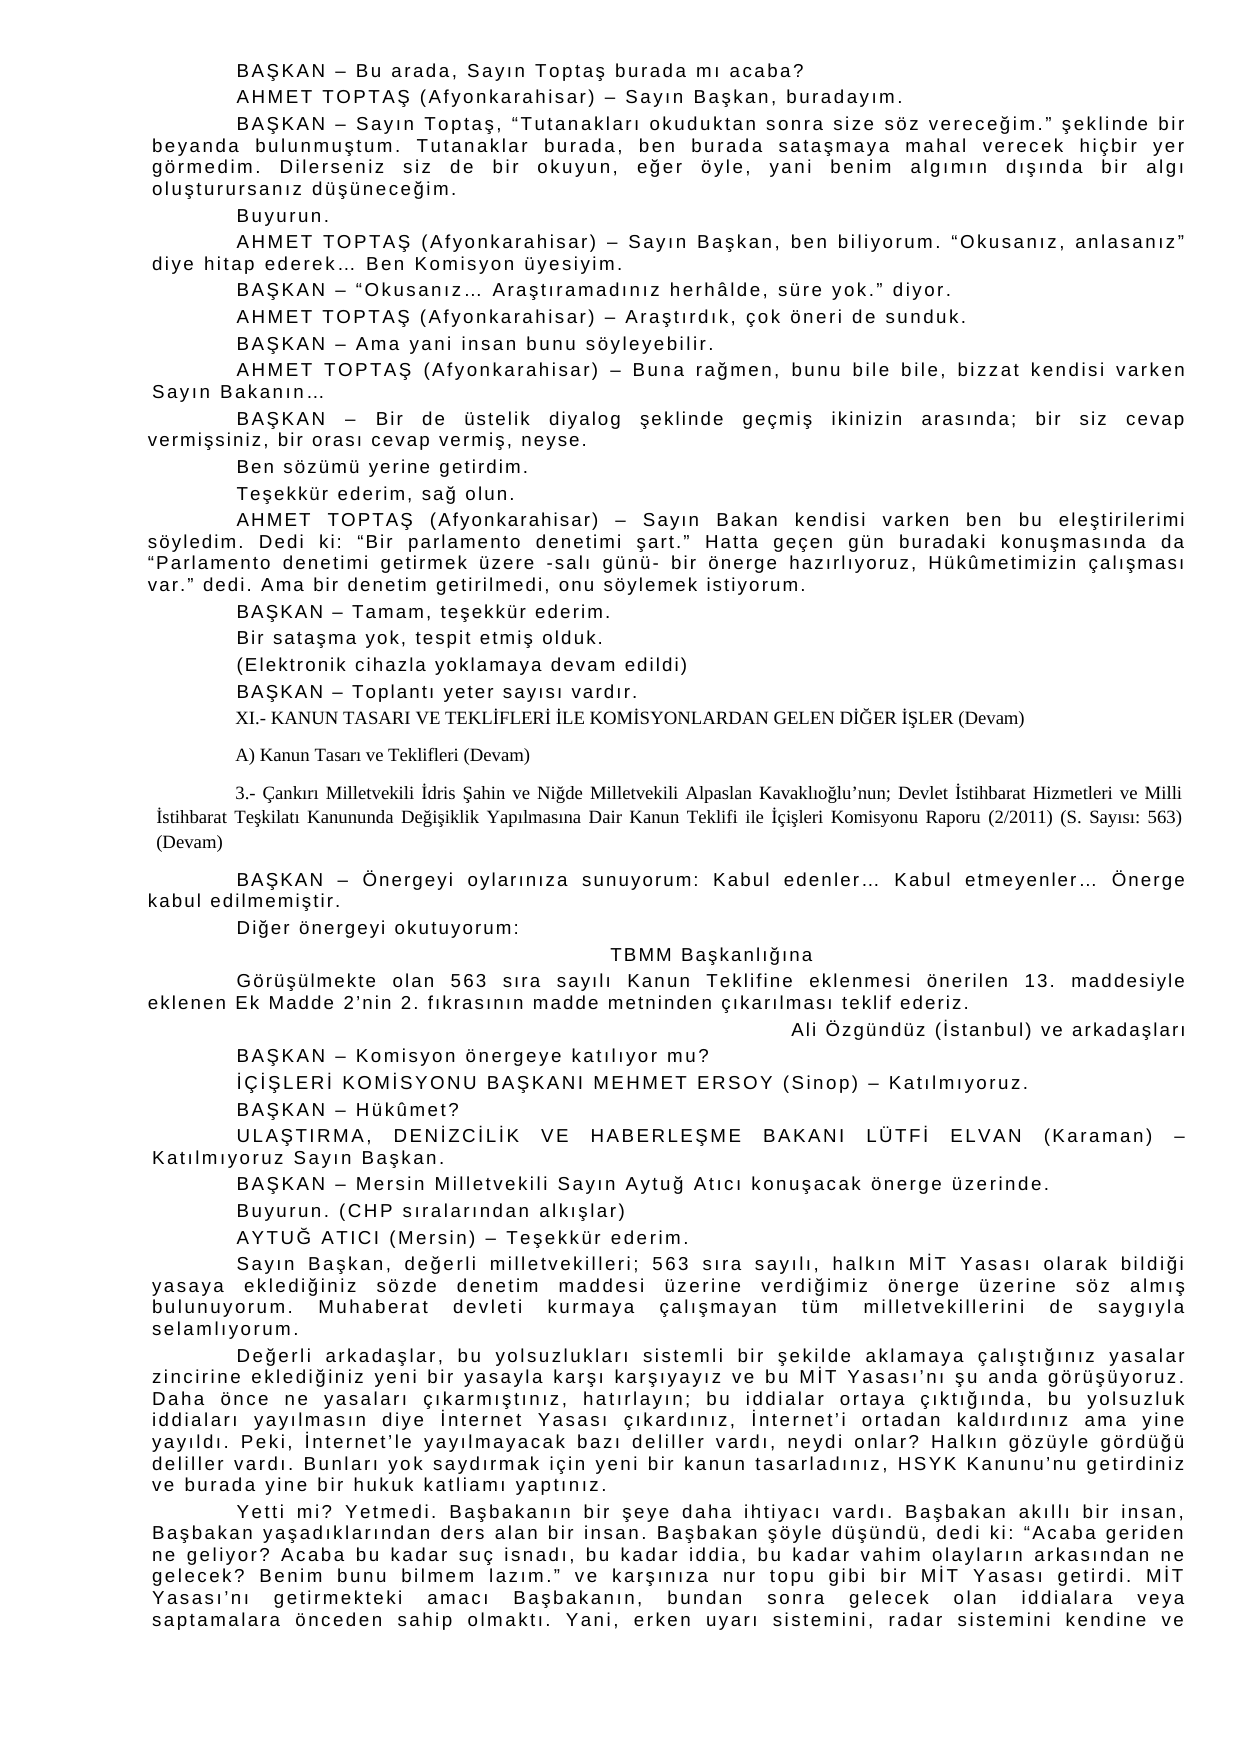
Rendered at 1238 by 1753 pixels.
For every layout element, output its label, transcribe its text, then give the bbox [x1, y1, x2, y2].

text BAŞKAN – Toplantı yeter sayısı vardır. [148, 680, 1186, 702]
text BAŞKAN – Önergeyi oylarınıza sunuyorum: Kabul edenler… Kabul etmeyenler… Önerge kabul edilmemiştir. [148, 868, 1186, 912]
text BAŞKAN – Tamam, teşekkür ederim. [148, 600, 1186, 622]
text ULAŞTIRMA, DENİZCİLİK VE HABERLEŞME BAKANI LÜTFİ ELVAN (Karaman) – Katılmıyoruz Sayın Başkan. [152, 1125, 1186, 1168]
text AHMET TOPTAŞ (Afyonkarahisar) – Araştırdık, çok öneri de sunduk. [152, 306, 1186, 327]
text AYTUĞ ATICI (Mersin) – Teşekkür ederim. [152, 1227, 1186, 1248]
text Ali Özgündüz (İstanbul) ve arkadaşları [148, 1018, 1186, 1040]
text BAŞKAN – Ama yani insan bunu söyleyebilir. [152, 333, 1186, 354]
text Bir sataşma yok, tespit etmiş olduk. [148, 627, 1186, 649]
text Buyurun. [152, 204, 1186, 226]
text Teşekkür ederim, sağ olun. [148, 482, 1186, 504]
text AHMET TOPTAŞ (Afyonkarahisar) – Buna rağmen, bunu bile bile, bizzat kendisi varken Sayın Bakanın… [152, 359, 1186, 402]
text Sayın Başkan, değerli milletvekilleri; 563 sıra sayılı, halkın MİT Yasası olarak bildiği yasaya eklediğiniz sözde denetim maddesi üzerine verdiğimiz önerge üzerine söz almış bulunuyorum. Muhaberat devleti kurmaya çalışmayan tüm milletvekillerini de saygıyla selamlıyorum. [152, 1253, 1186, 1339]
text A) Kanun Tasarı ve Teklifleri (Devam) [156, 744, 1184, 766]
text 3.- Çankırı Milletvekili İdris Şahin ve Niğde Milletvekili Alpaslan Kavaklıoğlu’nun; Devlet İstihbarat Hizmetleri ve Milli İstihbarat Teşkilatı Kanununda Değişiklik Yapılmasına Dair Kanun Teklifi ile İçişleri Komisyonu Raporu (2/2011) (S. Sayısı: 563) (Devam) [156, 782, 1184, 853]
text AHMET TOPTAŞ (Afyonkarahisar) – Sayın Başkan, ben biliyorum. “Okusanız, anlasanız” diye hitap ederek… Ben Komisyon üyesiyim. [152, 231, 1186, 274]
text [152, 1501, 1186, 1630]
text (Elektronik cihazla yoklamaya devam edildi) [148, 654, 1186, 675]
text BAŞKAN – Mersin Milletvekili Sayın Aytuğ Atıcı konuşacak önerge üzerinde. [152, 1173, 1186, 1195]
text BAŞKAN – “Okusanız… Araştıramadınız herhâlde, süre yok.” diyor. [152, 279, 1186, 301]
text Değerli arkadaşlar, bu yolsuzlukları sistemli bir şekilde aklamaya çalıştığınız yasalar zincirine eklediğiniz yeni bir yasayla karşı karşıyayız ve bu MİT Yasası’nı şu anda görüşüyoruz. Daha önce ne yasaları çıkarmıştınız, hatırlayın; bu iddialar ortaya çıktığında, bu yolsuzluk iddiaları yayılmasın diye İnternet Yasası çıkardınız, İnternet’i ortadan kaldırdınız ama yine yayıldı. Peki, İnternet’le yayılmayacak bazı deliller vardı, neydi onlar? Halkın gözüyle gördüğü deliller vardı. Bunları yok saydırmak için yeni bir kanun tasarladınız, HSYK Kanunu’nu getirdiniz ve burada yine bir hukuk katliamı yaptınız. [152, 1344, 1186, 1496]
text Diğer önergeyi okutuyorum: [148, 917, 1186, 938]
text Görüşülmekte olan 563 sıra sayılı Kanun Teklifine eklenmesi önerilen 13. maddesiyle eklenen Ek Madde 2’nin 2. fıkrasının madde metninden çıkarılması teklif ederiz. [148, 970, 1186, 1013]
text BAŞKAN – Sayın Toptaş, “Tutanakları okuduktan sonra size söz vereceğim.” şeklinde bir beyanda bulunmuştum. Tutanaklar burada, ben burada sataşmaya mahal verecek hiçbir yer görmedim. Dilerseniz siz de bir okuyun, eğer öyle, yani benim algımın dışında bir algı oluşturursanız düşüneceğim. [152, 113, 1186, 199]
text Buyurun. (CHP sıralarından alkışlar) [152, 1200, 1186, 1221]
text BAŞKAN – Bir de üstelik diyalog şeklinde geçmiş ikinizin arasında; bir siz cevap vermişsiniz, bir orası cevap vermiş, neyse. [148, 407, 1186, 451]
text BAŞKAN – Bu arada, Sayın Toptaş burada mı acaba? [152, 60, 1186, 81]
text AHMET TOPTAŞ (Afyonkarahisar) – Sayın Bakan kendisi varken ben bu eleştirilerimi söyledim. Dedi ki: “Bir parlamento denetimi şart.” Hatta geçen gün buradaki konuşmasında da “Parlamento denetimi getirmek üzere -salı günü- bir önerge hazırlıyoruz, Hükûmetimizin çalışması var.” dedi. Ama bir denetim getirilmedi, onu söylemek istiyorum. [148, 509, 1186, 595]
text XI.- KANUN TASARI VE TEKLİFLERİ İLE KOMİSYONLARDAN GELEN DİĞER İŞLER (Devam) [156, 707, 1184, 729]
text İÇİŞLERİ KOMİSYONU BAŞKANI MEHMET ERSOY (Sinop) – Katılmıyoruz. [152, 1072, 1186, 1093]
text BAŞKAN – Komisyon önergeye katılıyor mu? [152, 1045, 1186, 1067]
text BAŞKAN – Hükûmet? [152, 1098, 1186, 1120]
text TBMM Başkanlığına [148, 943, 1186, 965]
text AHMET TOPTAŞ (Afyonkarahisar) – Sayın Başkan, buradayım. [152, 86, 1186, 108]
text Ben sözümü yerine getirdim. [148, 456, 1186, 477]
